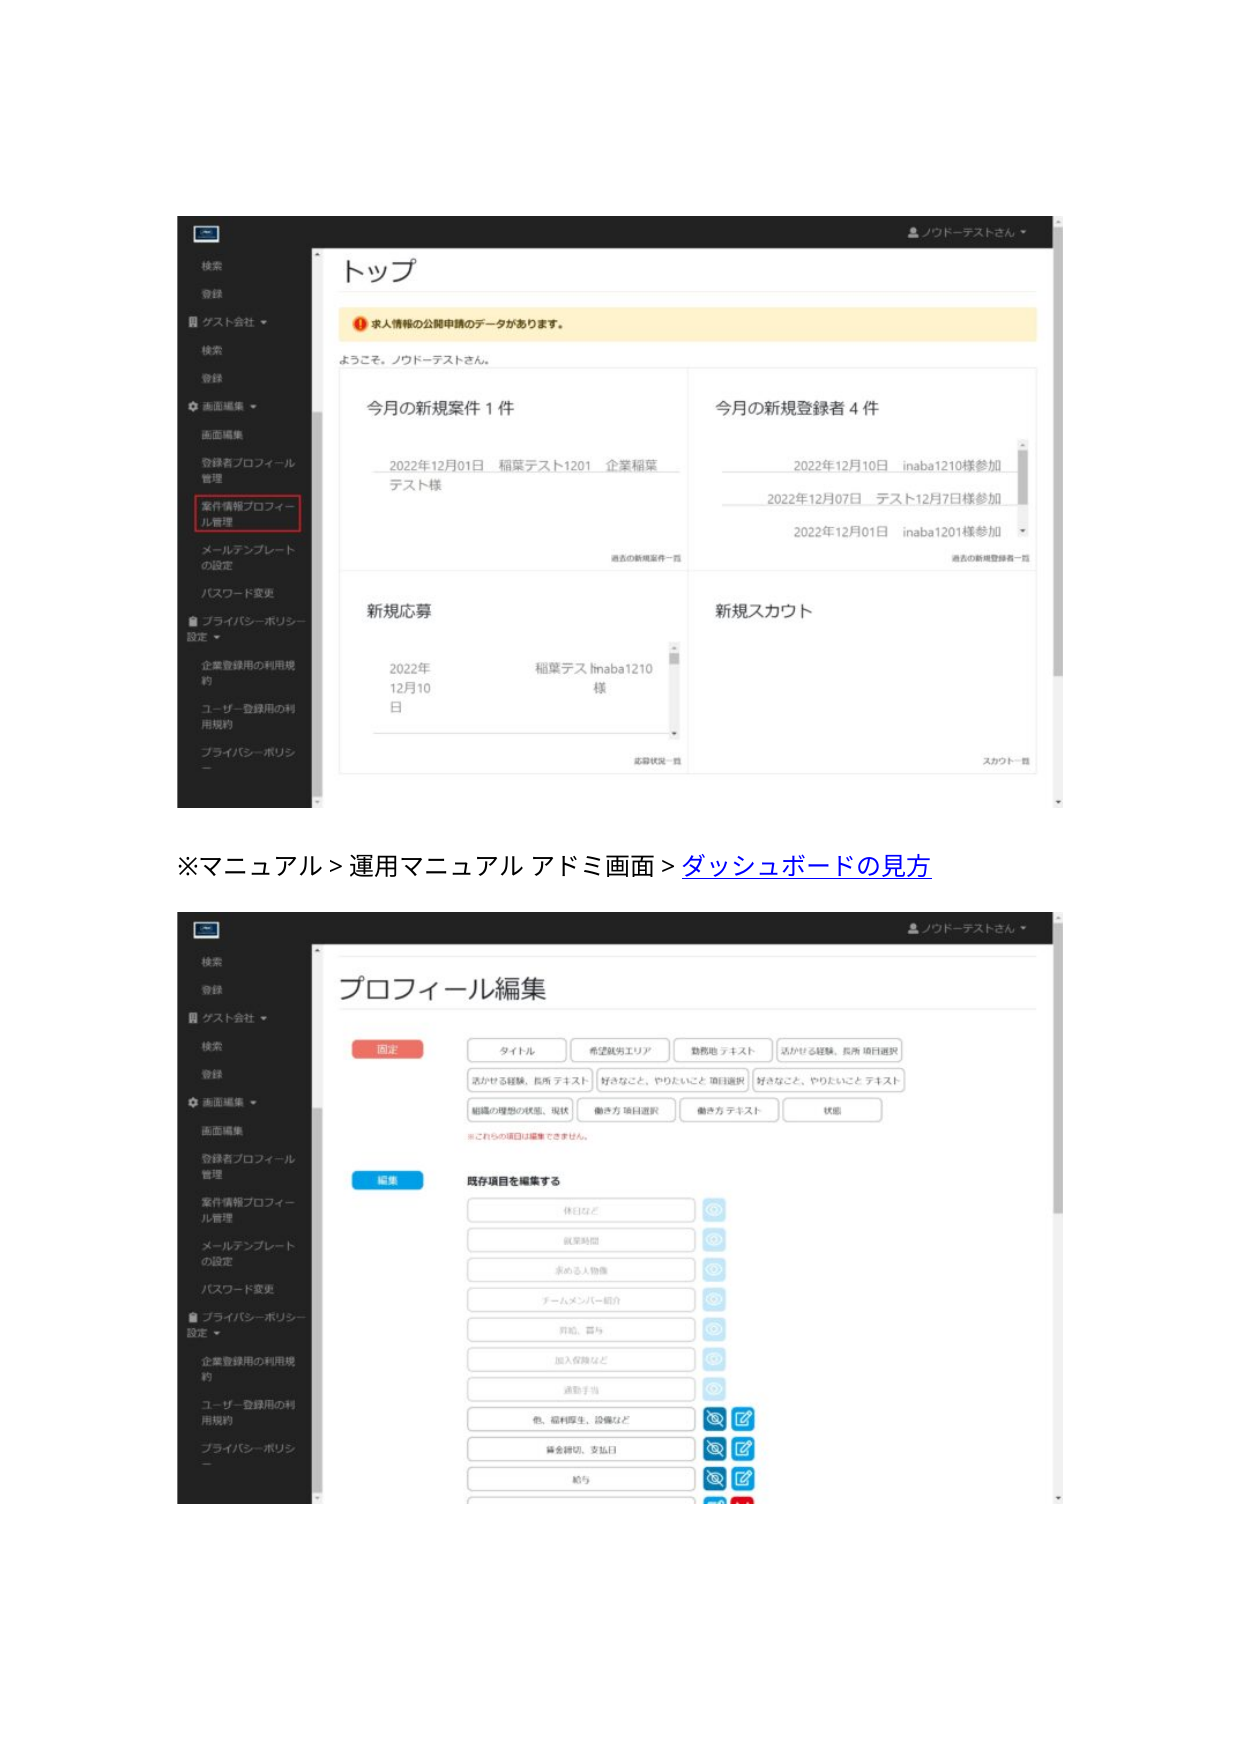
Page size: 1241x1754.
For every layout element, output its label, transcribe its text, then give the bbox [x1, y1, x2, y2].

picture [177, 912, 1063, 1504]
picture [177, 216, 1063, 808]
text ※マニュアル > 運用マニュアル アドミ画面 > ダッシュボードの見方 [177, 846, 1063, 883]
